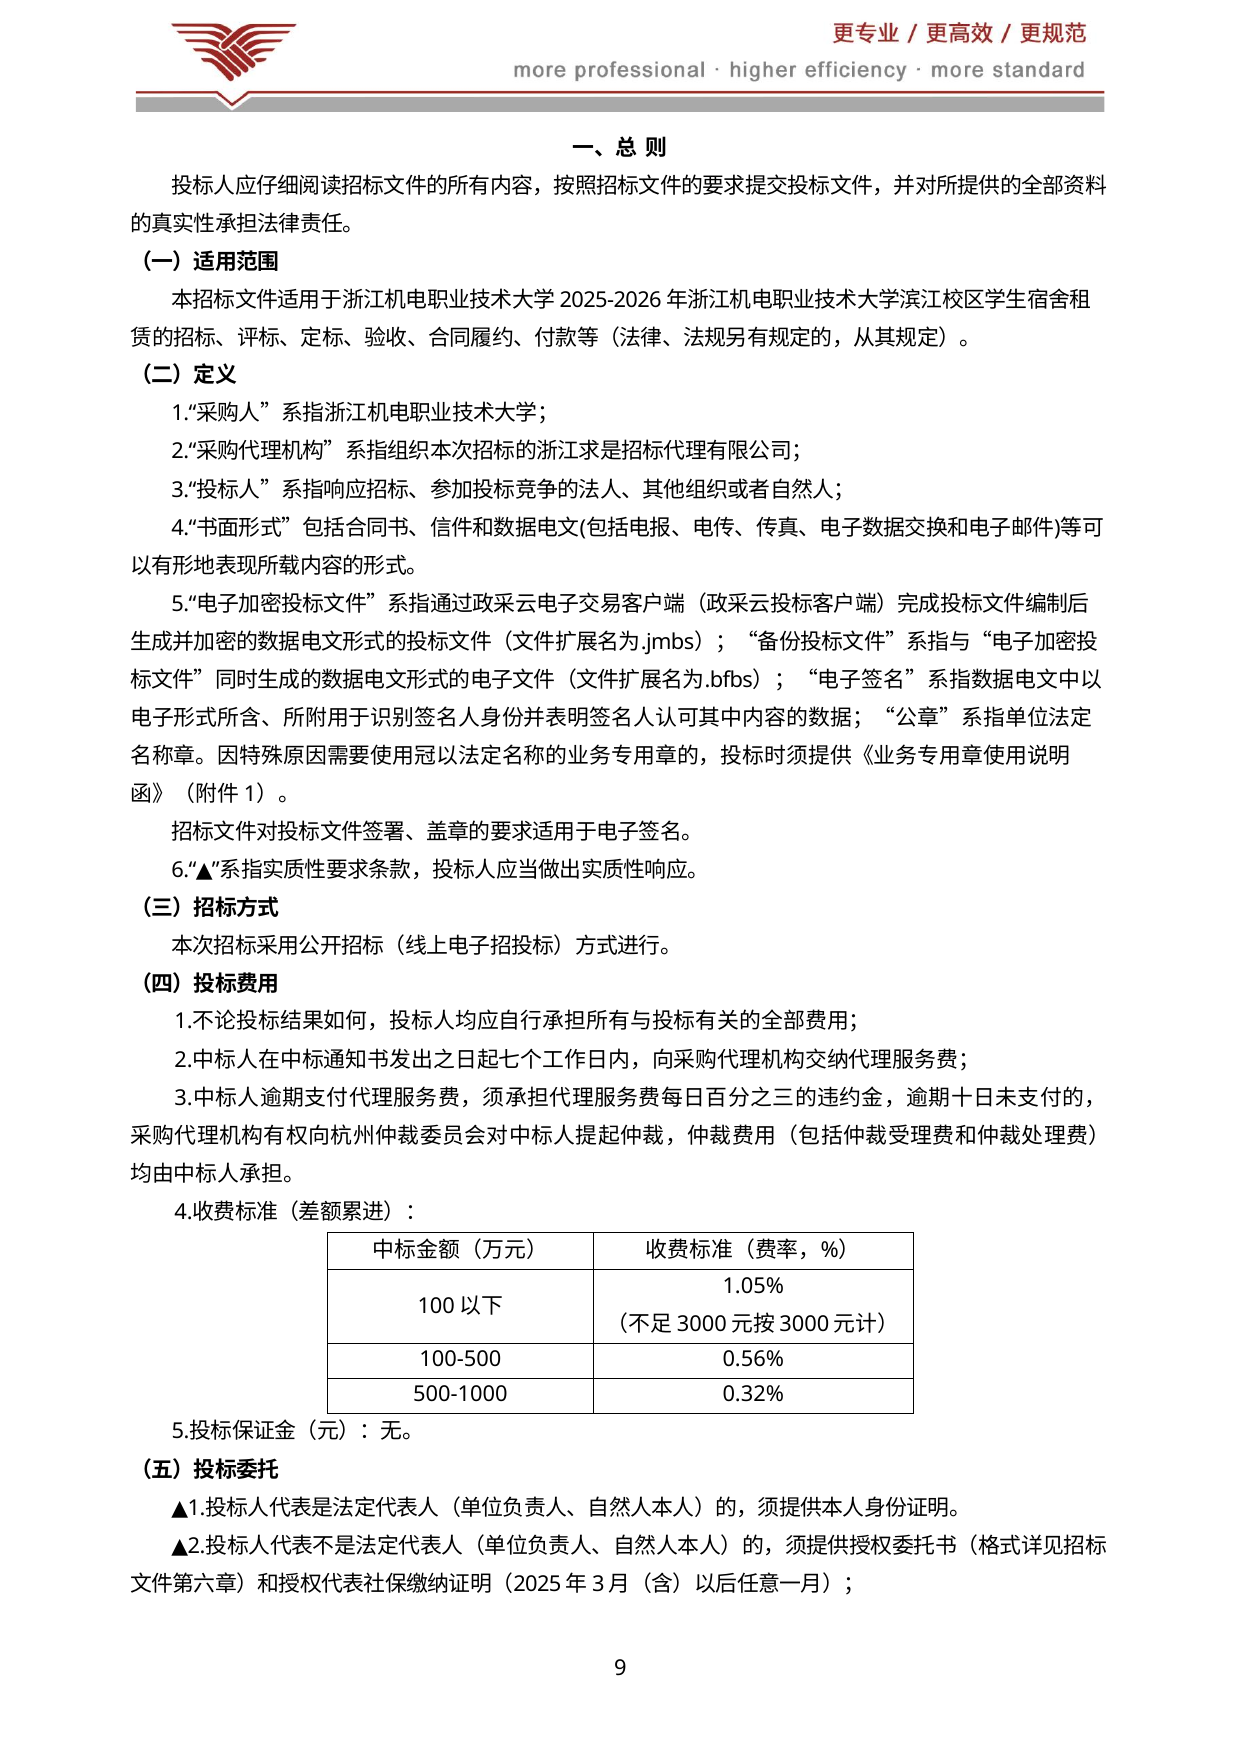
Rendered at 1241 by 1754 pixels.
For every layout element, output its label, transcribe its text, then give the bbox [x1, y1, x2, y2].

text 一、总 则 [130, 130, 1110, 162]
table_header 中标金额（万元） [328, 1233, 593, 1269]
text 3.中标人逾期支付代理服务费，须承担代理服务费每日百分之三的违约金，逾期十日未支付的，采购代理机构有权向杭州仲裁委员会对中标人提起仲裁，仲裁费用（包括仲裁受理费和仲裁处理费）均由中标人承担。 [130, 1080, 1110, 1187]
text 1.不论投标结果如何，投标人均应自行承担所有与投标有关的全部费用； [130, 1003, 1110, 1035]
text （四）投标费用 [130, 966, 1110, 997]
picture [135, 0, 1105, 112]
text 1.“采购人”系指浙江机电职业技术大学； [130, 395, 1110, 427]
text （三）招标方式 [130, 890, 1110, 921]
text 5.投标保证金（元）：无。 [130, 1413, 1110, 1445]
text 5.“电子加密投标文件”系指通过政采云电子交易客户端（政采云投标客户端）完成投标文件编制后生成并加密的数据电文形式的投标文件（文件扩展名为.jmbs）；“备份投标文件”系指与“电子加密投标文件”同时生成的数据电文形式的电子文件（文件扩展名为.bfbs）；“电子签名”系指数据电文中以电子形式所含、所附用于识别签名人身份并表明签名人认可其中内容的数据；“公章”系指单位法定名称章。因特殊原因需要使用冠以法定名称的业务专用章的，投标时须提供《业务专用章使用说明函》（附件1）。 [130, 586, 1110, 807]
text （一）适用范围 [130, 244, 1110, 275]
text 招标文件对投标文件签署、盖章的要求适用于电子签名。 [130, 814, 1110, 845]
table_header 收费标准（费率，%） [594, 1233, 913, 1269]
text 本招标文件适用于浙江机电职业技术大学2025-2026年浙江机电职业技术大学滨江校区学生宿舍租赁的招标、评标、定标、验收、合同履约、付款等（法律、法规另有规定的，从其规定）。 [130, 282, 1110, 351]
text ▲2.投标人代表不是法定代表人（单位负责人、自然人本人）的，须提供授权委托书（格式详见招标文件第六章）和授权代表社保缴纳证明（2025年3月（含）以后任意一月）； [130, 1528, 1110, 1597]
text ▲1.投标人代表是法定代表人（单位负责人、自然人本人）的，须提供本人身份证明。 [130, 1489, 1110, 1521]
text 6.“▲”系指实质性要求条款，投标人应当做出实质性响应。 [130, 852, 1110, 883]
text 2.中标人在中标通知书发出之日起七个工作日内，向采购代理机构交纳代理服务费； [130, 1042, 1110, 1073]
table_cell 0.32% [594, 1379, 913, 1413]
text （五）投标委托 [130, 1452, 1110, 1483]
text 2.“采购代理机构”系指组织本次招标的浙江求是招标代理有限公司； [130, 433, 1110, 465]
text 4.“书面形式”包括合同书、信件和数据电文(包括电报、电传、传真、电子数据交换和电子邮件)等可以有形地表现所载内容的形式。 [130, 510, 1110, 579]
table_cell 100-500 [328, 1344, 593, 1378]
text 本次招标采用公开招标（线上电子招投标）方式进行。 [130, 928, 1110, 959]
text （二）定义 [130, 357, 1110, 389]
table_cell 1.05% （不足3000元按3000元计） [594, 1270, 913, 1342]
text 投标人应仔细阅读招标文件的所有内容，按照招标文件的要求提交投标文件，并对所提供的全部资料的真实性承担法律责任。 [130, 168, 1110, 237]
text 4.收费标准（差额累进）： [130, 1194, 1110, 1225]
table_cell 500-1000 [328, 1379, 593, 1413]
text 3.“投标人”系指响应招标、参加投标竞争的法人、其他组织或者自然人； [130, 472, 1110, 503]
table_cell 0.56% [594, 1344, 913, 1378]
table_cell 100以下 [328, 1270, 593, 1342]
